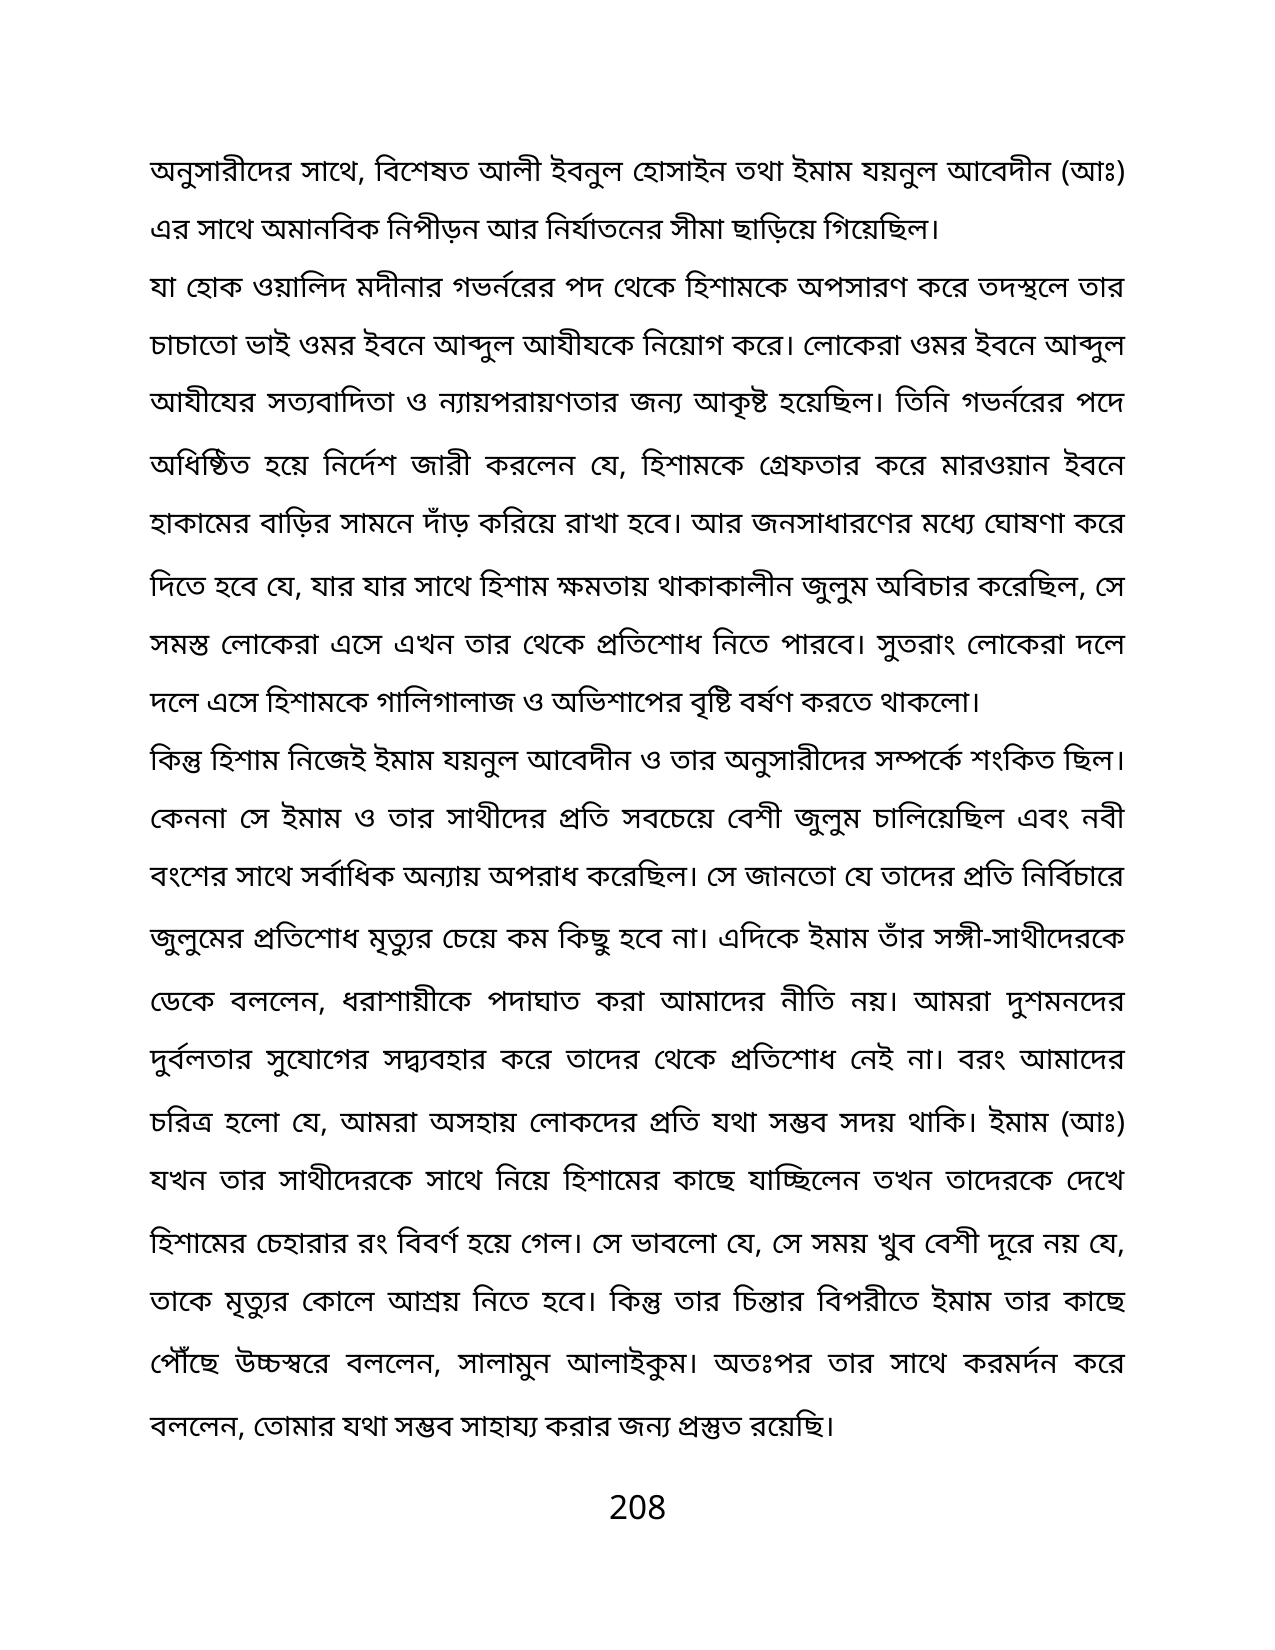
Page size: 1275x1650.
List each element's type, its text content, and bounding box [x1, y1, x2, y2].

text কিন্তু হিশাম নিজেই ইমাম যয়নুল আবেদীন ও তার অনুসারীদের সম্পর্কে শংকিত ছিল। কেননা সে ইমাম ও তার সাথীদের প্রতি সবচেয়ে বেশী জুলুম চালিয়েছিল এবং নবী বংশের সাথে সর্বাধিক অন্যায় অপরাধ করেছিল। সে জানতো যে তাদের প্রতি নির্বিচারে জুলুমের প্রতিশোধ মৃত্যুর চেয়ে কম কিছু হবে না। এদিকে ইমাম তাঁর সঙ্গী-সাথীদেরকে ডেকে বললেন, ধরাশায়ীকে পদাঘাত করা আমাদের নীতি নয়। আমরা দুশমনদের দুর্বলতার সুযোগের সদ্ব্যবহার করে তাদের থেকে প্রতিশোধ নেই না। বরং আমাদের চরিত্র হলো যে, আমরা অসহায় লোকদের প্রতি যথা সম্ভব সদয় থাকি। ইমাম (আঃ) যখন তার সাথীদেরকে সাথে নিয়ে হিশামের কাছে যাচ্ছিলেন তখন তাদেরকে দেখে হিশামের চেহারার রং বিবর্ণ হয়ে গেল। সে ভাবলো যে, সে সময় খুব বেশী দূরে নয় যে, তাকে মৃত্যুর কোলে আশ্রয় নিতে হবে। কিন্তু তার চিন্তার বিপরীতে ইমাম তার কাছে পৌঁছে উচ্চস্বরে বললেন, সালামুন আলাইকুম। অতঃপর তার সাথে করমর্দন করে বললেন, তোমার যথা সম্ভব সাহায্য করার জন্য প্রস্তুত রয়েছি। [150, 743, 1125, 1448]
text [150, 150, 1125, 251]
text যা হোক ওয়ালিদ মদীনার গভর্নরের পদ থেকে হিশামকে অপসারণ করে তদস্থলে তার চাচাতো ভাই ওমর ইবনে আব্দুল আযীযকে নিয়োগ করে। লোকেরা ওমর ইবনে আব্দুল আযীযের সত্যবাদিতা ও ন্যায়পরায়ণতার জন্য আকৃষ্ট হয়েছিল। তিনি গভর্নরের পদে অধিষ্ঠিত হয়ে নির্দেশ জারী করলেন যে, হিশামকে গ্রেফতার করে মারওয়ান ইবনে হাকামের বাড়ির সামনে দাঁড় করিয়ে রাখা হবে। আর জনসাধারণের মধ্যে ঘোষণা করে দিতে হবে যে, যার যার সাথে হিশাম ক্ষমতায় থাকাকালীন জুলুম অবিচার করেছিল, সে সমস্ত লোকেরা এসে এখন তার থেকে প্রতিশোধ নিতে পারবে। সুতরাং লোকেরা দলে দলে এসে হিশামকে গালিগালাজ ও অভিশাপের বৃষ্টি বর্ষণ করতে থাকলো। [150, 270, 1125, 724]
